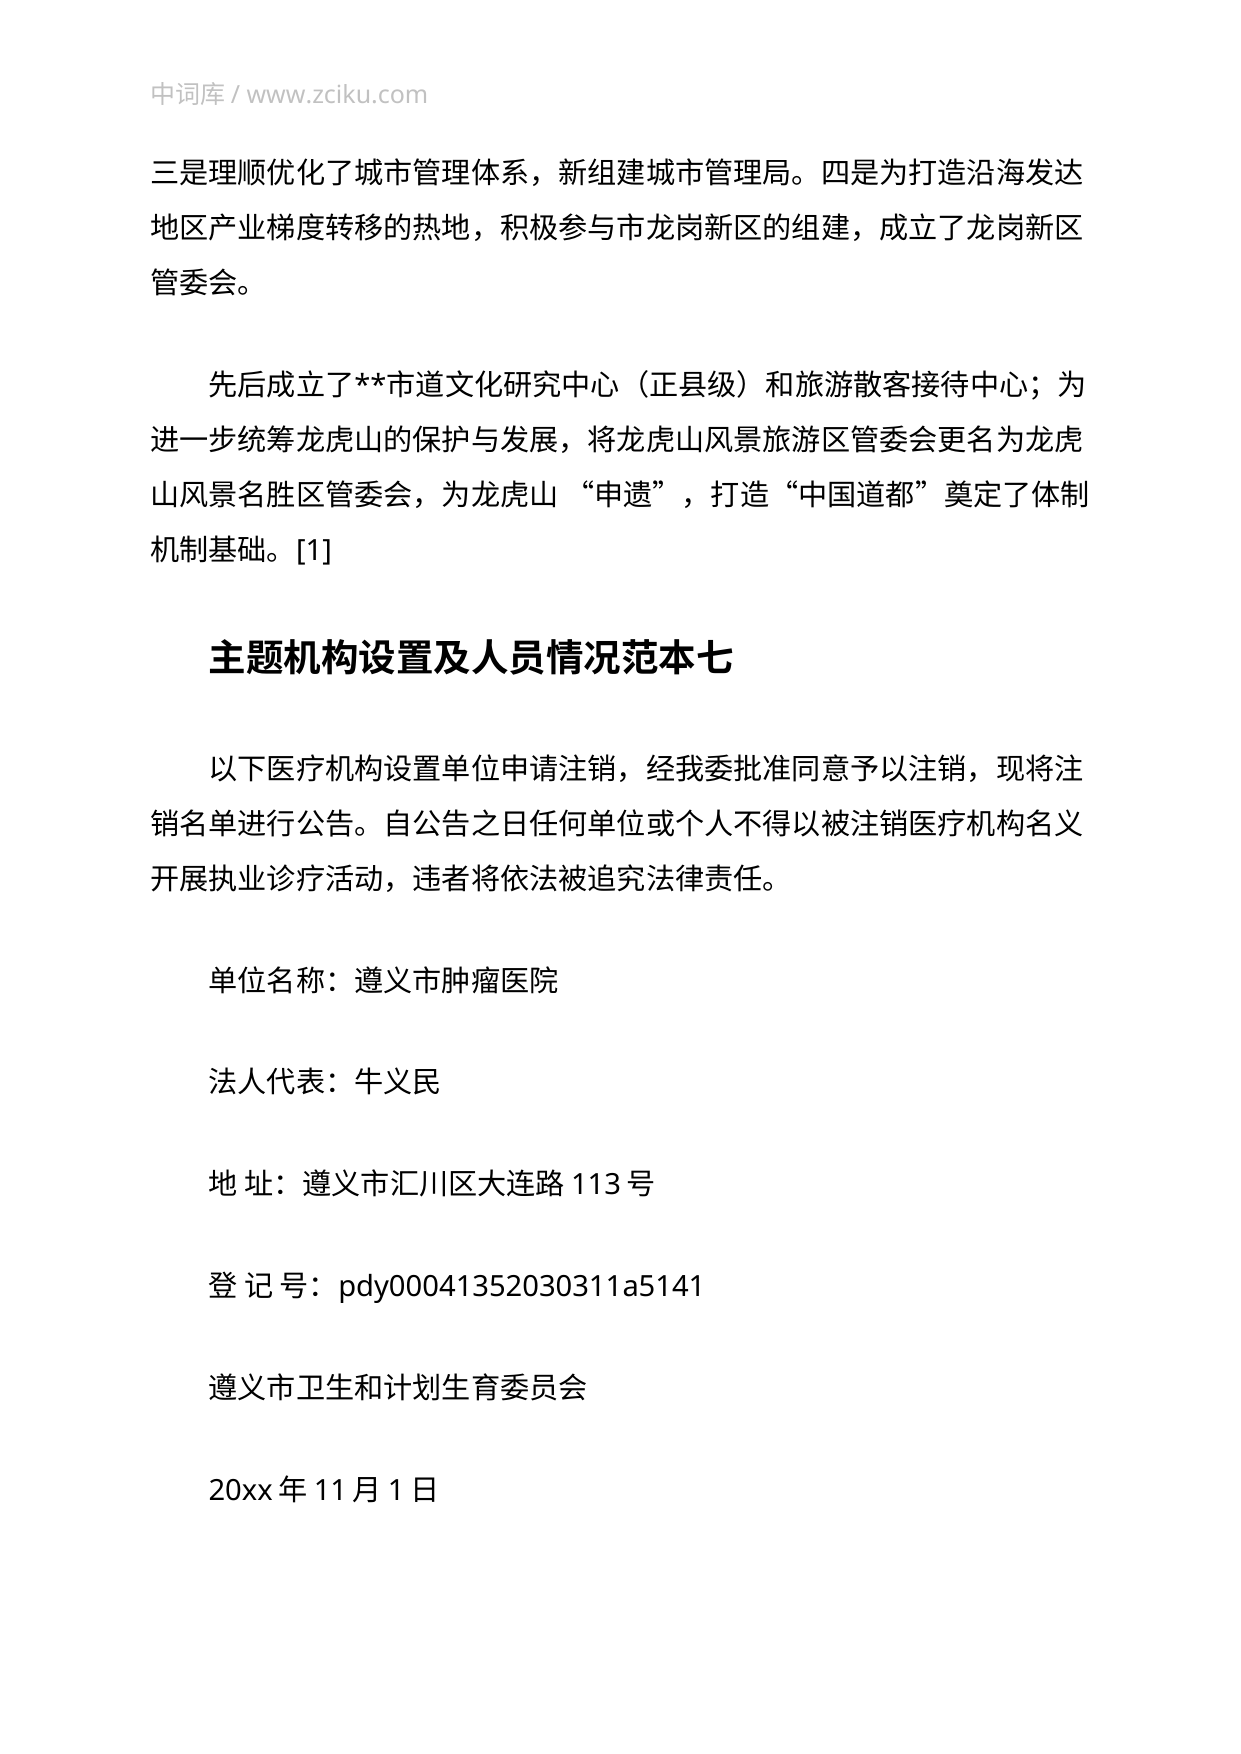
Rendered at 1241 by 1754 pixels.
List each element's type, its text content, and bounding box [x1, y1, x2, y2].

text 20xx年11月1日 [150, 1467, 1090, 1509]
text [150, 150, 1090, 302]
text 地 址：遵义市汇川区大连路113号 [150, 1161, 1090, 1203]
text 主题机构设置及人员情况范本七 [150, 628, 1090, 683]
text 法人代表：牛义民 [150, 1059, 1090, 1101]
text 先后成立了**市道文化研究中心（正县级）和旅游散客接待中心；为进一步统筹龙虎山的保护与发展，将龙虎山风景旅游区管委会更名为龙虎山风景名胜区管委会，为龙虎山 “申遗”，打造“中国道都”奠定了体制机制基础。[1] [150, 362, 1090, 569]
text 登 记 号：pdy00041352030311a5141 [150, 1263, 1090, 1305]
text 以下医疗机构设置单位申请注销，经我委批准同意予以注销，现将注销名单进行公告。自公告之日任何单位或个人不得以被注销医疗机构名义开展执业诊疗活动，违者将依法被追究法律责任。 [150, 746, 1090, 898]
text 遵义市卫生和计划生育委员会 [150, 1365, 1090, 1407]
text 单位名称：遵义市肿瘤医院 [150, 957, 1090, 999]
